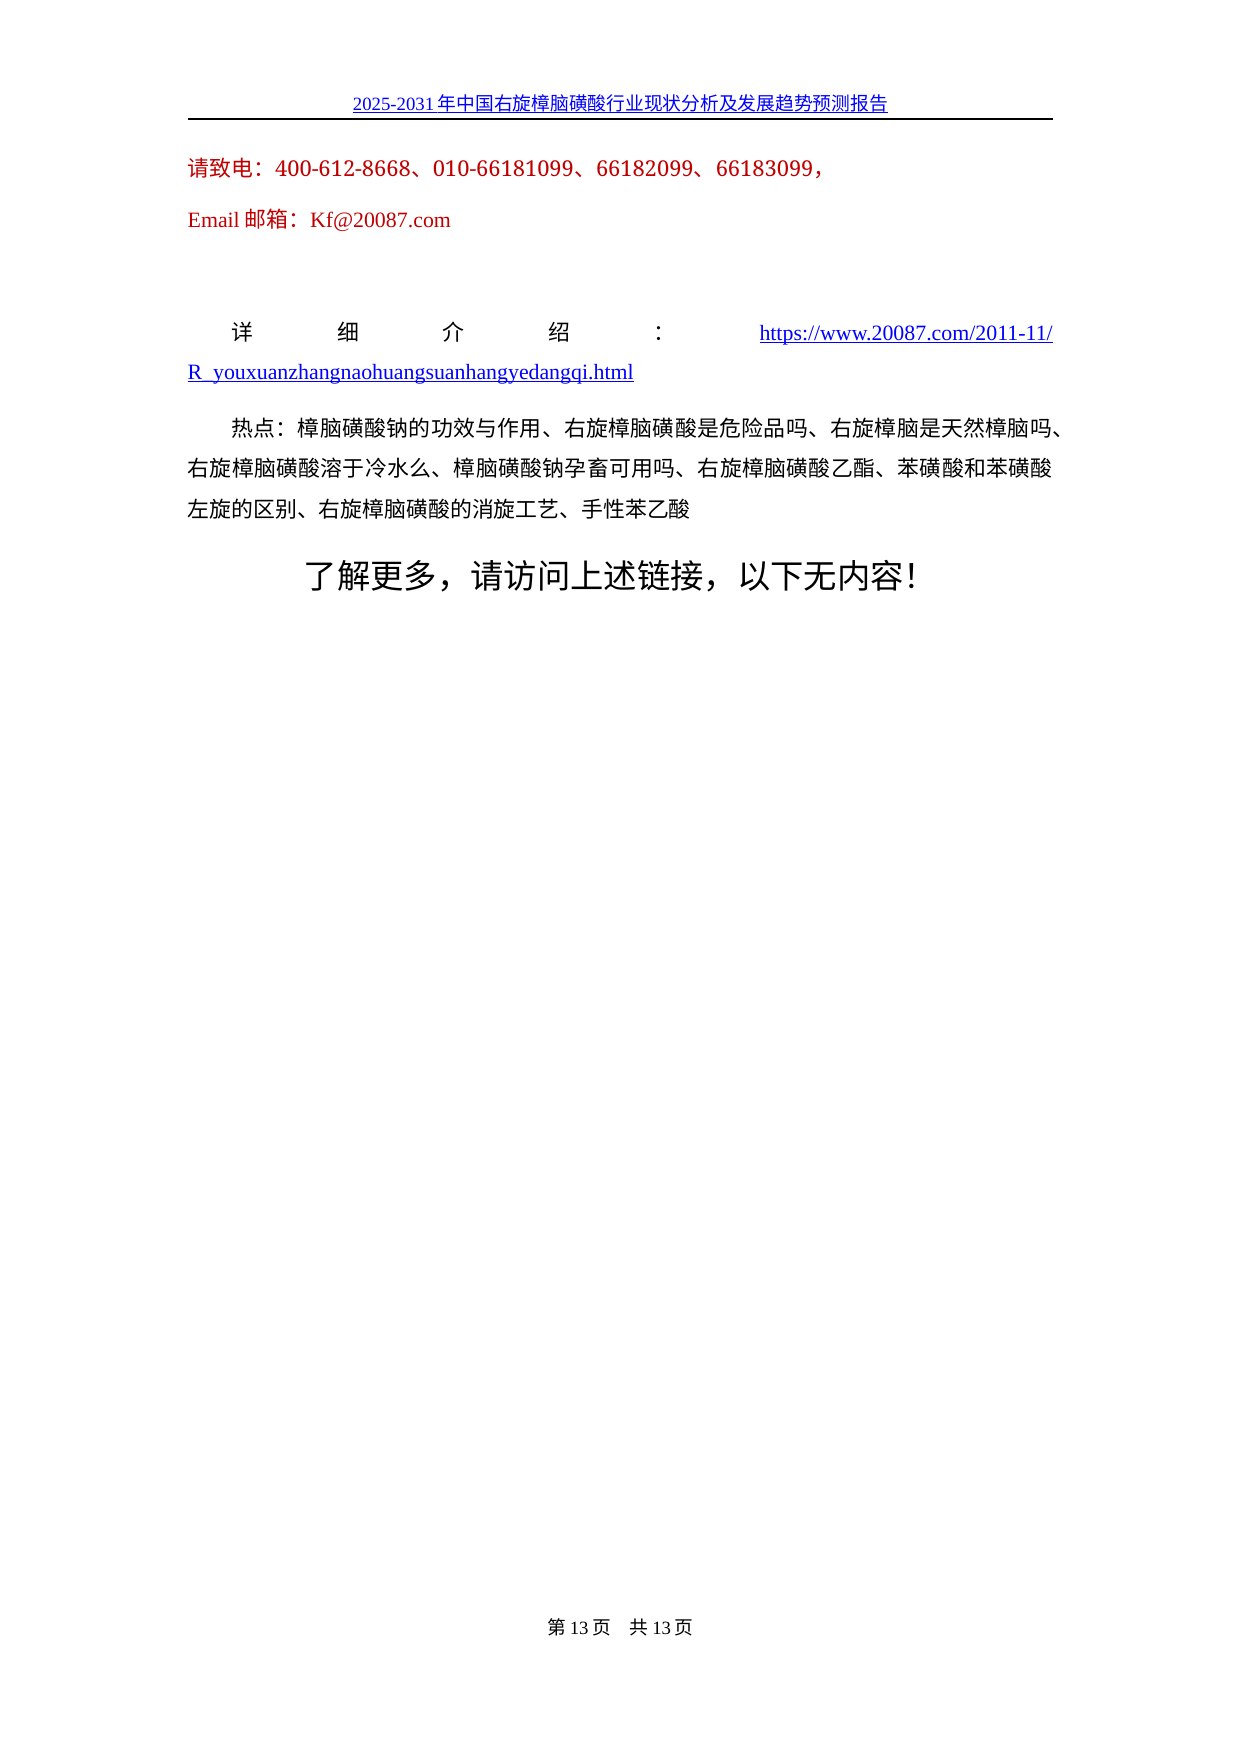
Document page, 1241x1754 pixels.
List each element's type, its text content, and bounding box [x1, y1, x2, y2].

title 了解更多，请访问上述链接，以下无内容！ [187, 542, 1053, 607]
text 热点：樟脑磺酸钠的功效与作用、右旋樟脑磺酸是危险品吗、右旋樟脑是天然樟脑吗、右旋樟脑磺酸溶于冷水么、樟脑磺酸钠孕畜可用吗、右旋樟脑磺酸乙酯、苯磺酸和苯磺酸左旋的区别、右旋樟脑磺酸的消旋工艺、手性苯乙酸 [187, 410, 1053, 524]
text 请致电：400-612-8668、010-66181099、66182099、66183099， [187, 150, 1053, 183]
text 详细介绍：https://www.20087.com/2011-11/R_youxuanzhangnaohuangsuanhangyedangqi.html [187, 315, 1053, 388]
text Email邮箱：Kf@20087.com [187, 202, 1053, 234]
